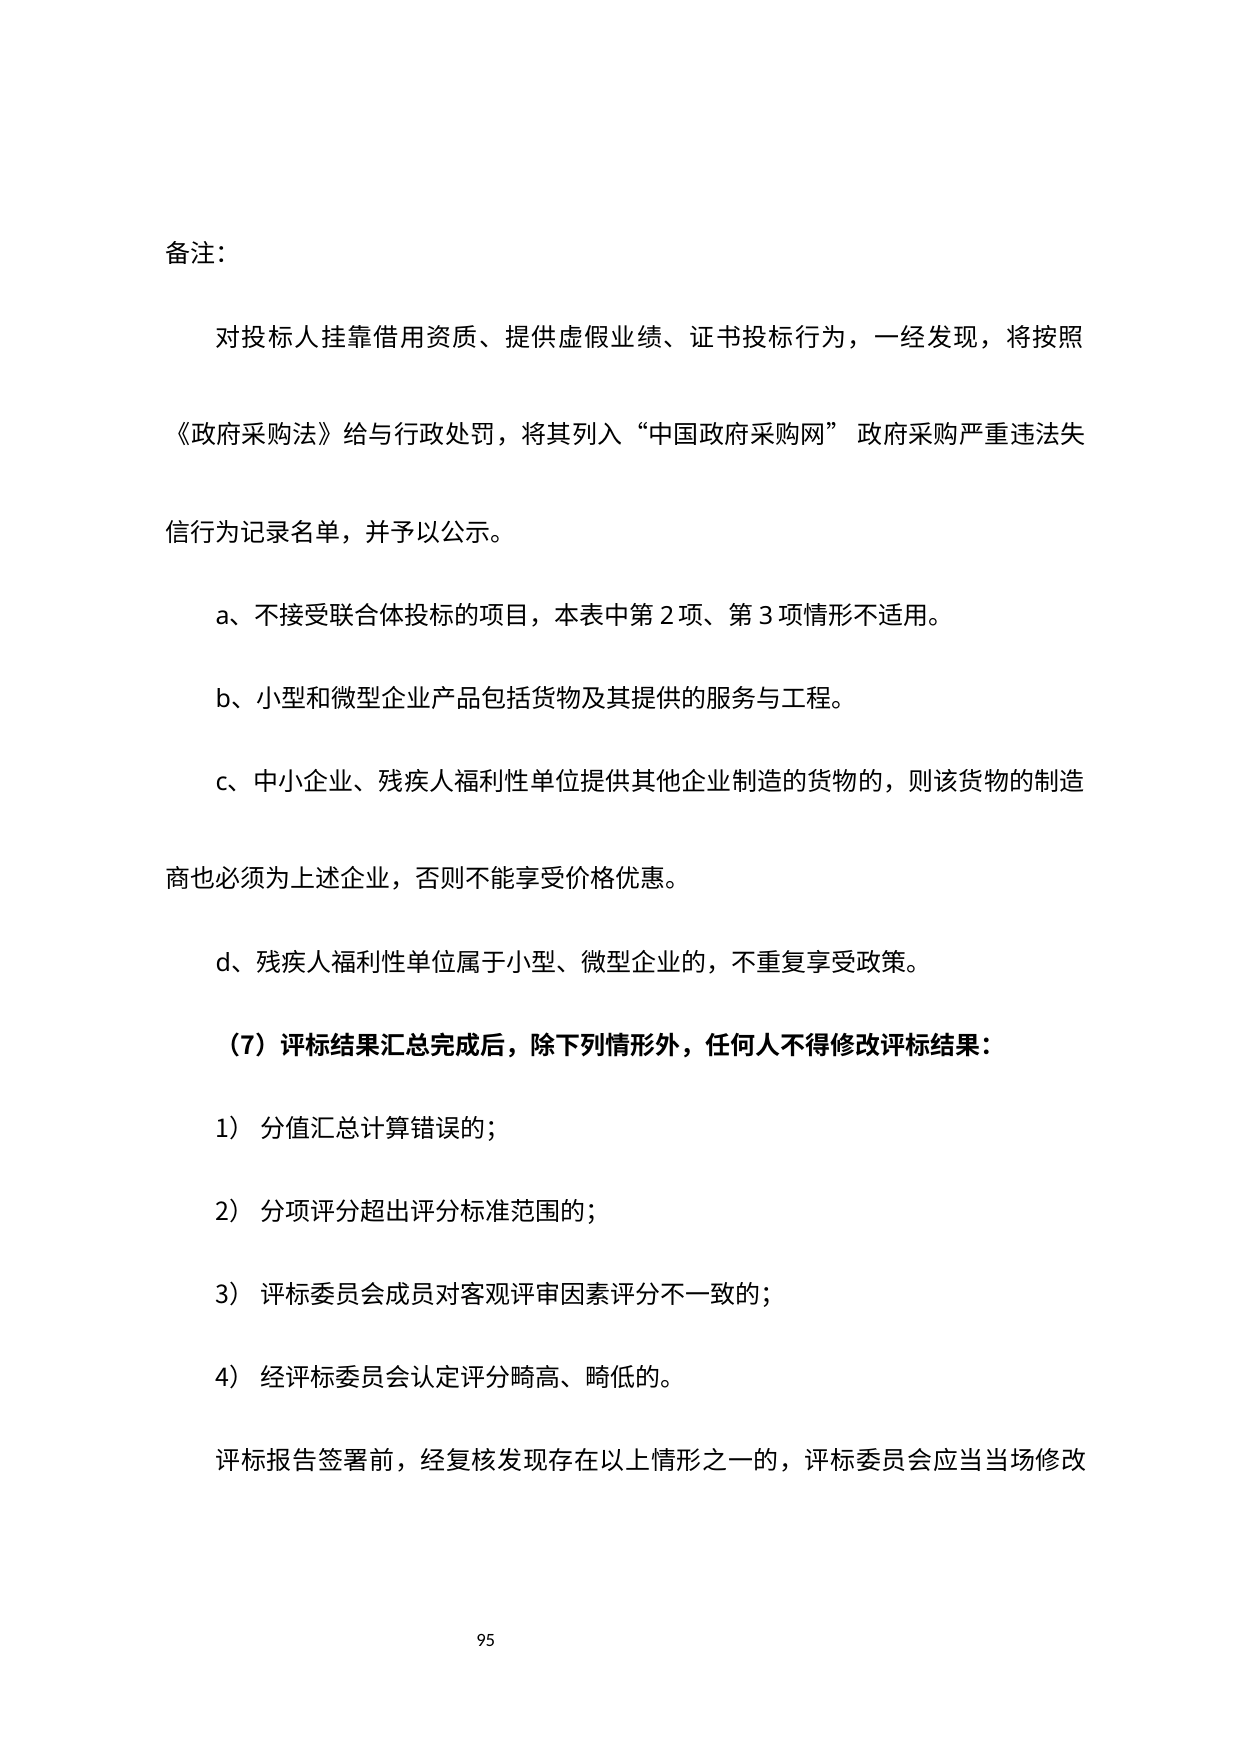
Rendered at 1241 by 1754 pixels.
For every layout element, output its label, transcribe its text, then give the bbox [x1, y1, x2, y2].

text d、残疾人福利性单位属于小型、微型企业的，不重复享受政策。 [165, 928, 1087, 993]
text 3） 评标委员会成员对客观评审因素评分不一致的； [165, 1260, 1087, 1325]
text 2） 分项评分超出评分标准范围的； [165, 1177, 1087, 1242]
text 4） 经评标委员会认定评分畸高、畸低的。 [165, 1343, 1087, 1408]
text b、小型和微型企业产品包括货物及其提供的服务与工程。 [165, 664, 1087, 729]
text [165, 1426, 1087, 1491]
text a、不接受联合体投标的项目，本表中第2项、第3项情形不适用。 [165, 581, 1087, 646]
text （7）评标结果汇总完成后，除下列情形外，任何人不得修改评标结果： [165, 1011, 1087, 1076]
text 1） 分值汇总计算错误的； [165, 1094, 1087, 1159]
text 对投标人挂靠借用资质、提供虚假业绩、证书投标行为，一经发现，将按照《政府采购法》给与行政处罚，将其列入“中国政府采购网” 政府采购严重违法失信行为记录名单，并予以公示。 [165, 303, 1087, 563]
text c、中小企业、残疾人福利性单位提供其他企业制造的货物的，则该货物的制造商也必须为上述企业，否则不能享受价格优惠。 [165, 747, 1087, 909]
text 备注： [165, 219, 1087, 284]
